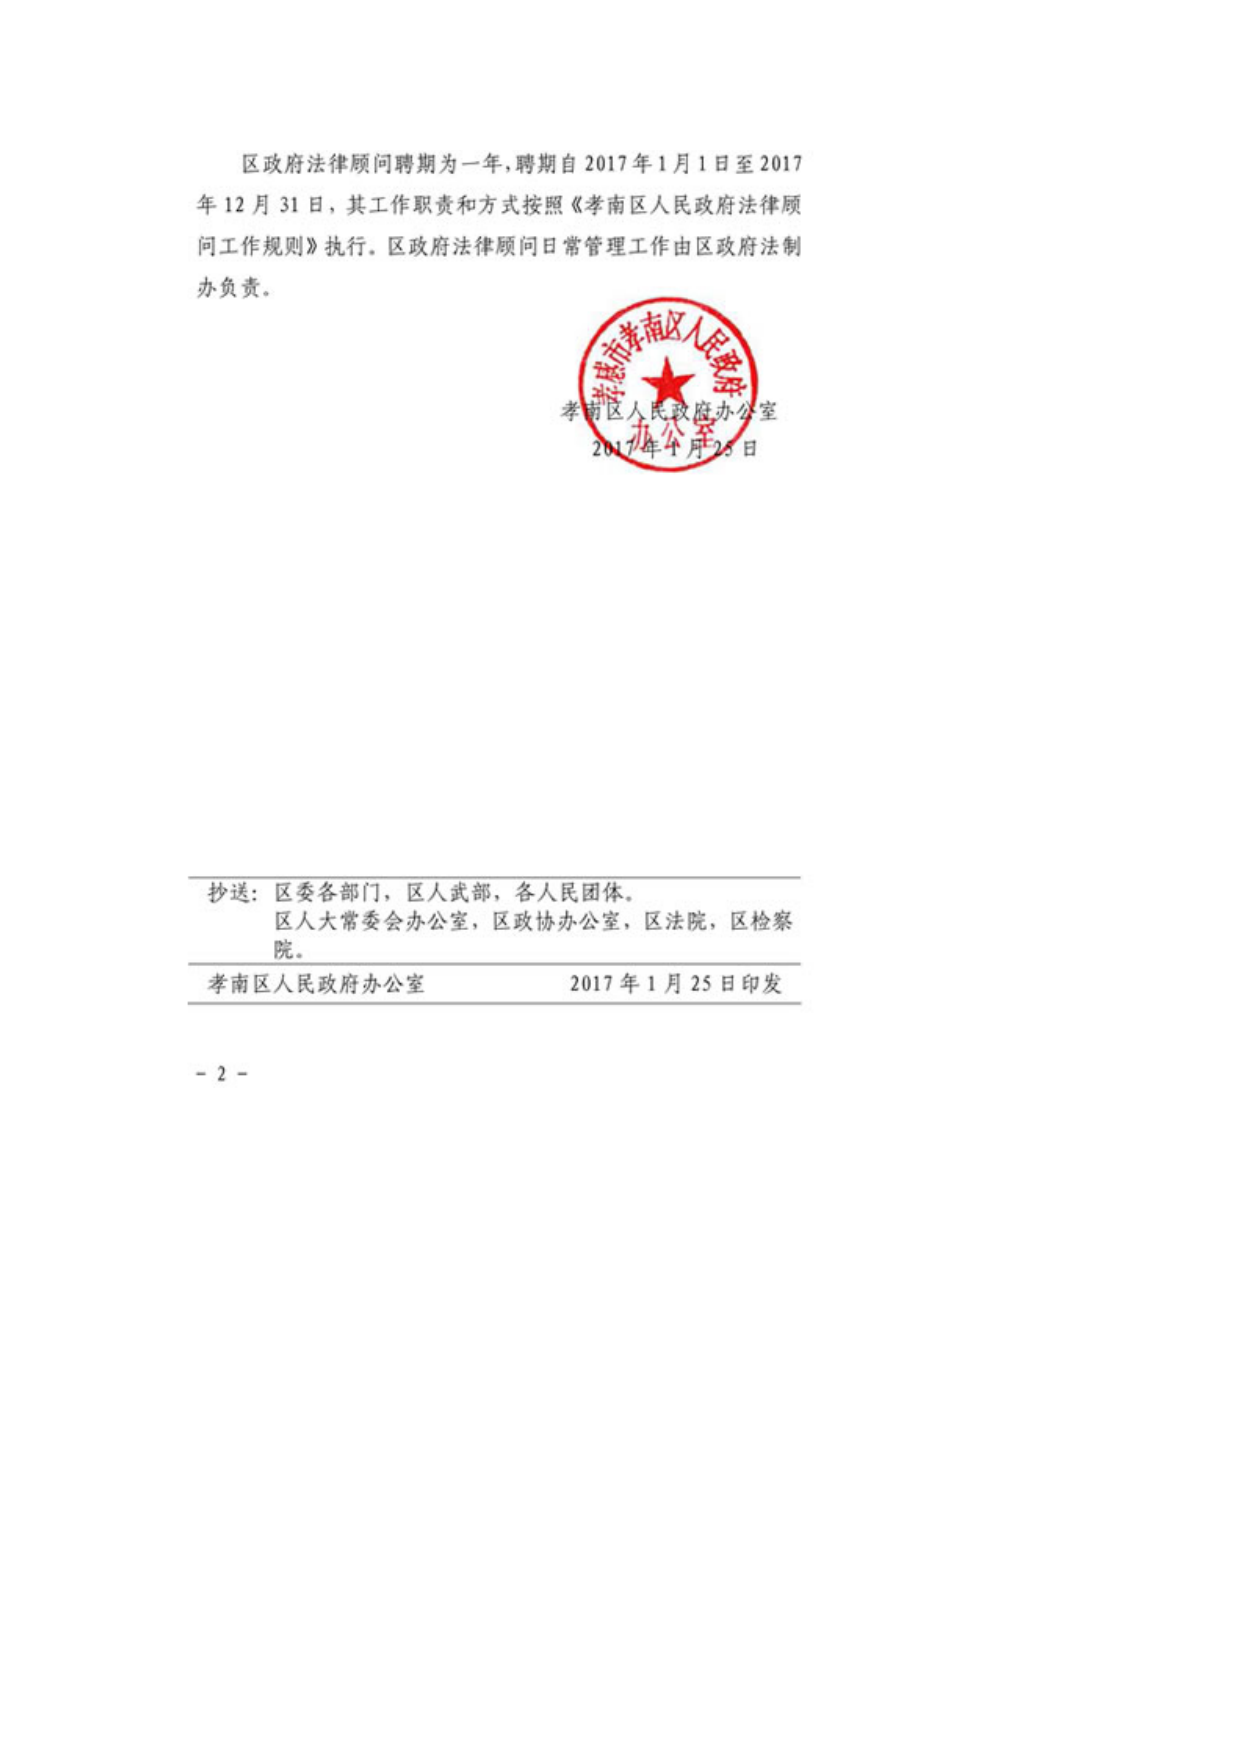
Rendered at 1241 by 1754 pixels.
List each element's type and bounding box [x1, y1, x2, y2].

picture [187, 150, 829, 1088]
